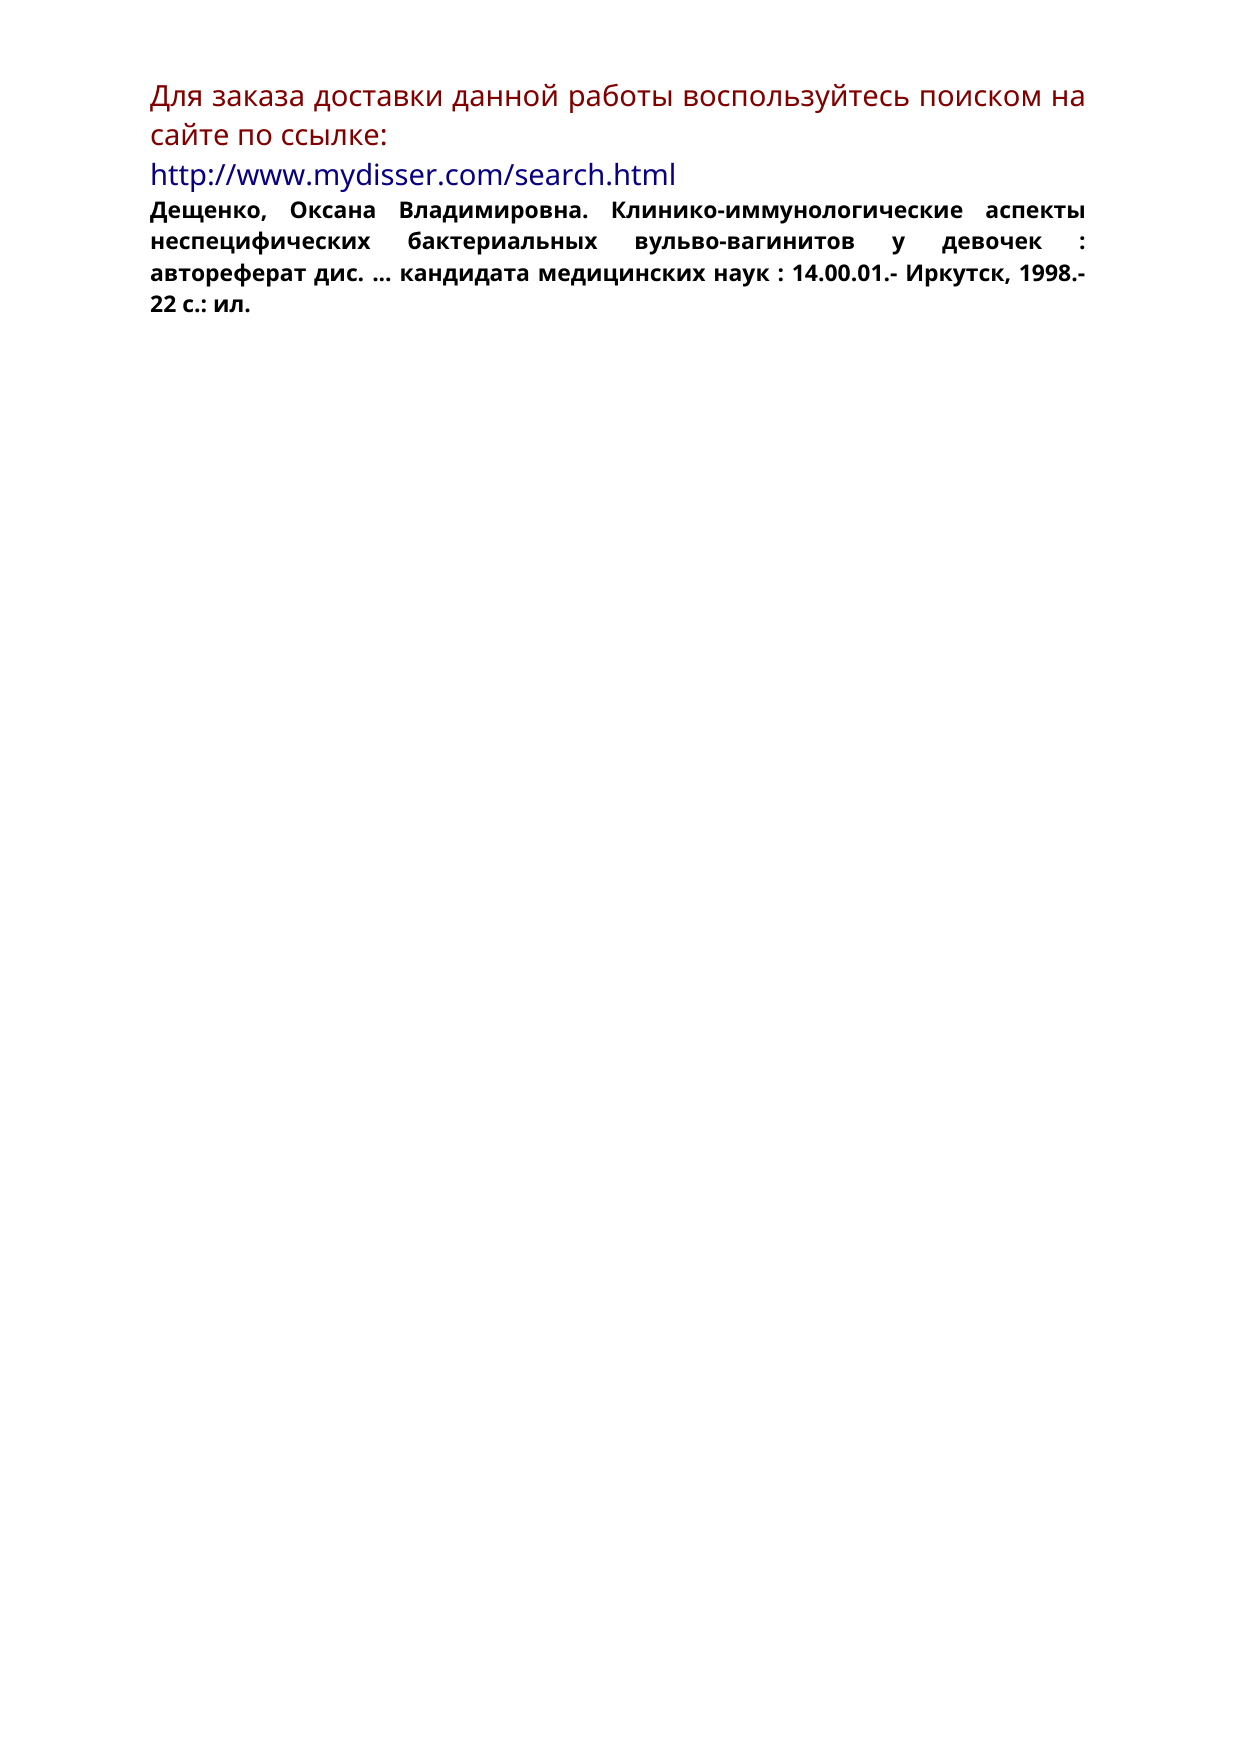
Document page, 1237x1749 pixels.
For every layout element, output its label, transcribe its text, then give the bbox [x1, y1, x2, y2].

text Дещенко, Оксана Владимировна. Клинико-иммунологические аспекты неспецифических бактериальных вульво-вагинитов у девочек : автореферат дис. ... кандидата медицинских наук : 14.00.01.- Иркутск, 1998.- 22 с.: ил. [150, 194, 1086, 319]
